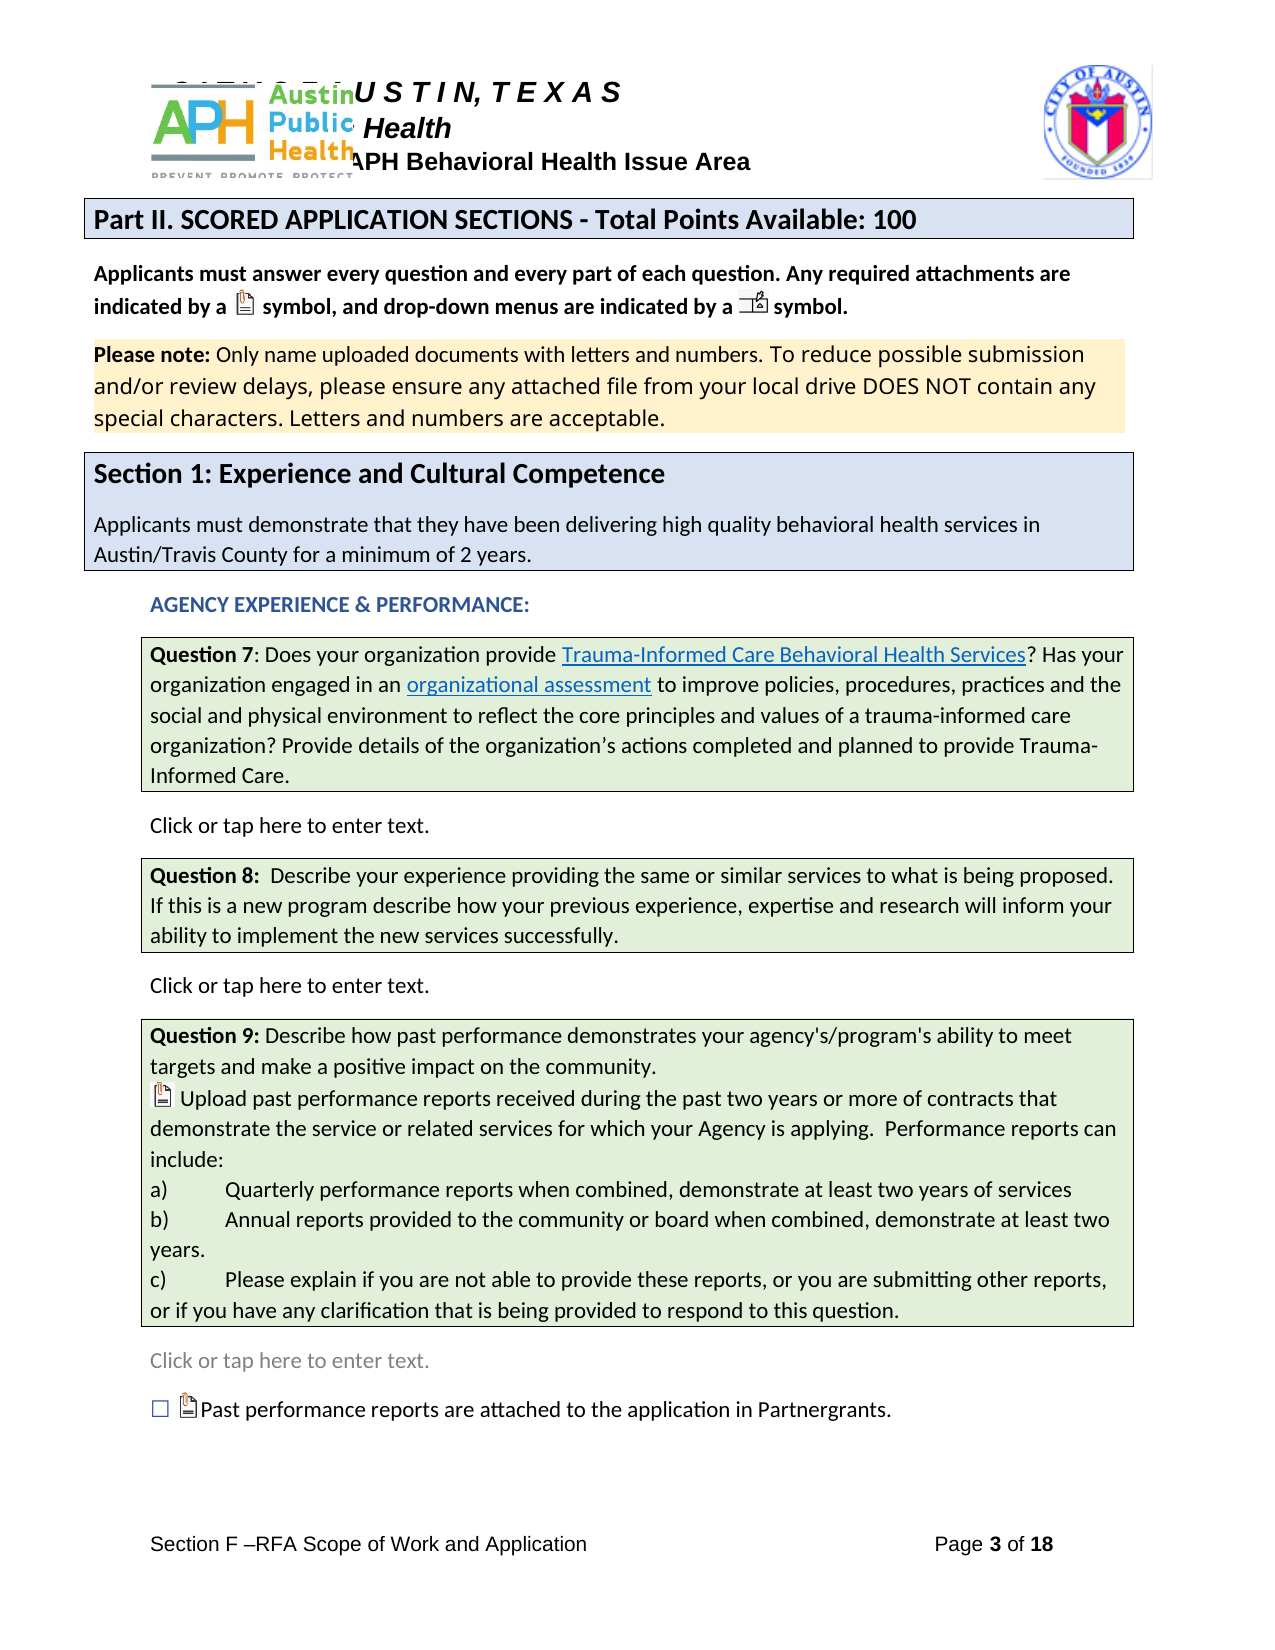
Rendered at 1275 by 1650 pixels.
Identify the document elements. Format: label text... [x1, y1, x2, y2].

text Question 7: Does your organization provide Trauma-Informed Care Behavioral Health Services? Has your organization engaged in an organizational assessment to improve policies, procedures, practices and the social and physical environment to reflect the core principles and values of a trauma-informed care organization? Provide details of the organization’s actions completed and planned to provide Trauma-Informed Care. [142, 638, 1133, 791]
list Upload past performance reports received during the past two years or more of contracts that demonstrate the service or related services for which your Agency is applying. Performance reports can include: [142, 1079, 1133, 1172]
picture [232, 289, 258, 315]
text Past performance reports are attached to the application in Partnergrants. [150, 1393, 1125, 1424]
picture [738, 289, 769, 314]
text AGENCY EXPERIENCE & PERFORMANCE: [150, 590, 1125, 618]
list Please explain if you are not able to provide these reports, or you are submitting other reports, or if you have any clarification that is being provided to respond to this question. [142, 1262, 1133, 1326]
text Part II. SCORED APPLICATION SECTIONS - Total Points Available: 100 [85, 199, 1133, 238]
text Applicants must answer every question and every part of each question. Any required attachments are indicated by a symbol, and drop-down menus are indicated by a symbol. [94, 259, 1125, 320]
list Question 9: Describe how past performance demonstrates your agency's/program's ability to meet targets and make a positive impact on the community. [142, 1020, 1133, 1079]
picture [175, 1392, 201, 1418]
list Quarterly performance reports when combined, demonstrate at least two years of services [142, 1172, 1133, 1202]
text Section 1: Experience and Cultural Competence [85, 453, 1133, 491]
list Annual reports provided to the community or board when combined, demonstrate at least two years. [142, 1202, 1133, 1262]
picture [1043, 65, 1154, 181]
text Question 8: Describe your experience providing the same or similar services to what is being proposed. If this is a new program describe how your previous experience, expertise and research will inform your ability to implement the new services successfully. [142, 859, 1133, 952]
picture [150, 83, 353, 178]
picture [150, 1082, 175, 1107]
text Applicants must demonstrate that they have been delivering high quality behavioral health services in Austin/Travis County for a minimum of 2 years. [85, 507, 1133, 570]
text Please note: Only name uploaded documents with letters and numbers. To reduce possible submission and/or review delays, please ensure any attached file from your local drive DOES NOT contain any special characters. Letters and numbers are acceptable. [94, 339, 1125, 433]
